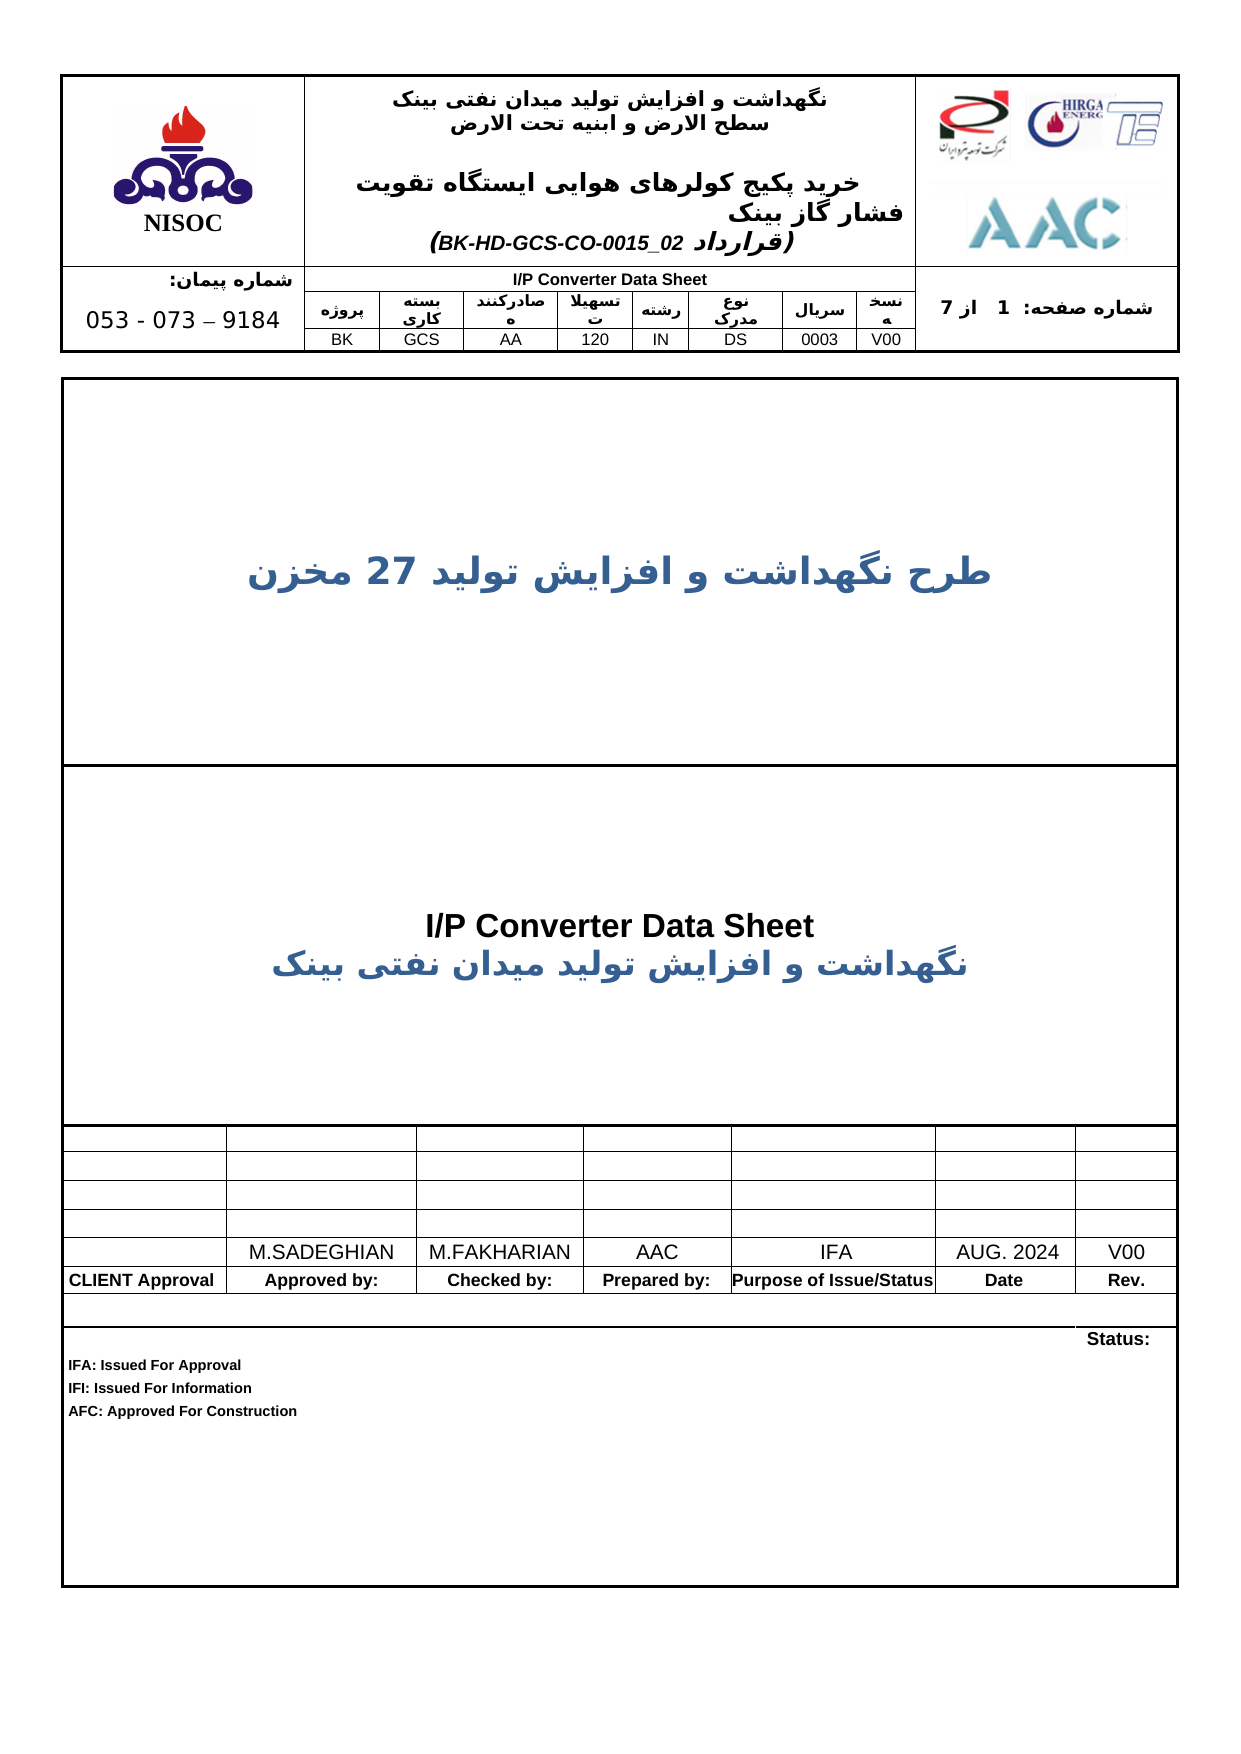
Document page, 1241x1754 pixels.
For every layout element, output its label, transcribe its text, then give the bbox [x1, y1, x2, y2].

table_cell [584, 1152, 731, 1180]
table_cell AAC [584, 1238, 731, 1266]
table_cell [1076, 1210, 1176, 1237]
table_cell M.FAKHARIAN [417, 1238, 583, 1266]
table_cell Prepared by: [584, 1267, 731, 1293]
table_header طرح نگهداشت و افزایش تولید 27 مخزن [64, 380, 1176, 763]
table_cell Date [936, 1267, 1075, 1293]
table_cell [1076, 1181, 1176, 1208]
table_cell [732, 1127, 935, 1151]
table_cell [64, 1152, 226, 1180]
table_cell [64, 1181, 226, 1208]
table_cell Purpose of Issue/Status [732, 1267, 935, 1293]
table_cell IFA [732, 1238, 935, 1266]
table_cell [732, 1210, 935, 1237]
table_cell [584, 1210, 731, 1237]
table_cell [936, 1127, 1075, 1151]
table_cell [584, 1181, 731, 1208]
table_cell [936, 1152, 1075, 1180]
table_cell [417, 1210, 583, 1237]
table_cell [64, 1127, 226, 1151]
table_cell [584, 1127, 731, 1151]
table_cell CLIENT Approval [64, 1267, 226, 1293]
table_cell [936, 1210, 1075, 1237]
table_cell IFA: Issued For Approval IFI: Issued For Information AFC: Approved For Construction [64, 1328, 1075, 1584]
table_cell [1076, 1152, 1176, 1180]
table_cell [417, 1152, 583, 1180]
table_cell V00 [1076, 1238, 1176, 1266]
table_cell Rev. [1076, 1267, 1176, 1293]
table_cell [417, 1127, 583, 1151]
table_cell [732, 1152, 935, 1180]
table_cell [417, 1181, 583, 1208]
picture [926, 90, 1169, 253]
table_cell AUG. 2024 [936, 1238, 1075, 1266]
table_cell Checked by: [417, 1267, 583, 1293]
table_cell [227, 1152, 416, 1180]
table_cell M.SADEGHIAN [227, 1238, 416, 1266]
table_cell [227, 1210, 416, 1237]
table_cell [227, 1127, 416, 1151]
table_cell I/P Converter Data Sheet نگهداشت و افزایش تولید میدان نفتی بینک [64, 767, 1176, 1123]
table_cell [64, 1210, 226, 1237]
table_cell [64, 1294, 1176, 1326]
table_cell Status: [1075, 1327, 1176, 1584]
table_cell [936, 1181, 1075, 1208]
table_cell [732, 1181, 935, 1208]
table_cell [1076, 1127, 1176, 1151]
table_cell [227, 1181, 416, 1208]
table_cell Approved by: [227, 1267, 416, 1293]
picture [113, 106, 253, 208]
table_cell [64, 1238, 226, 1266]
